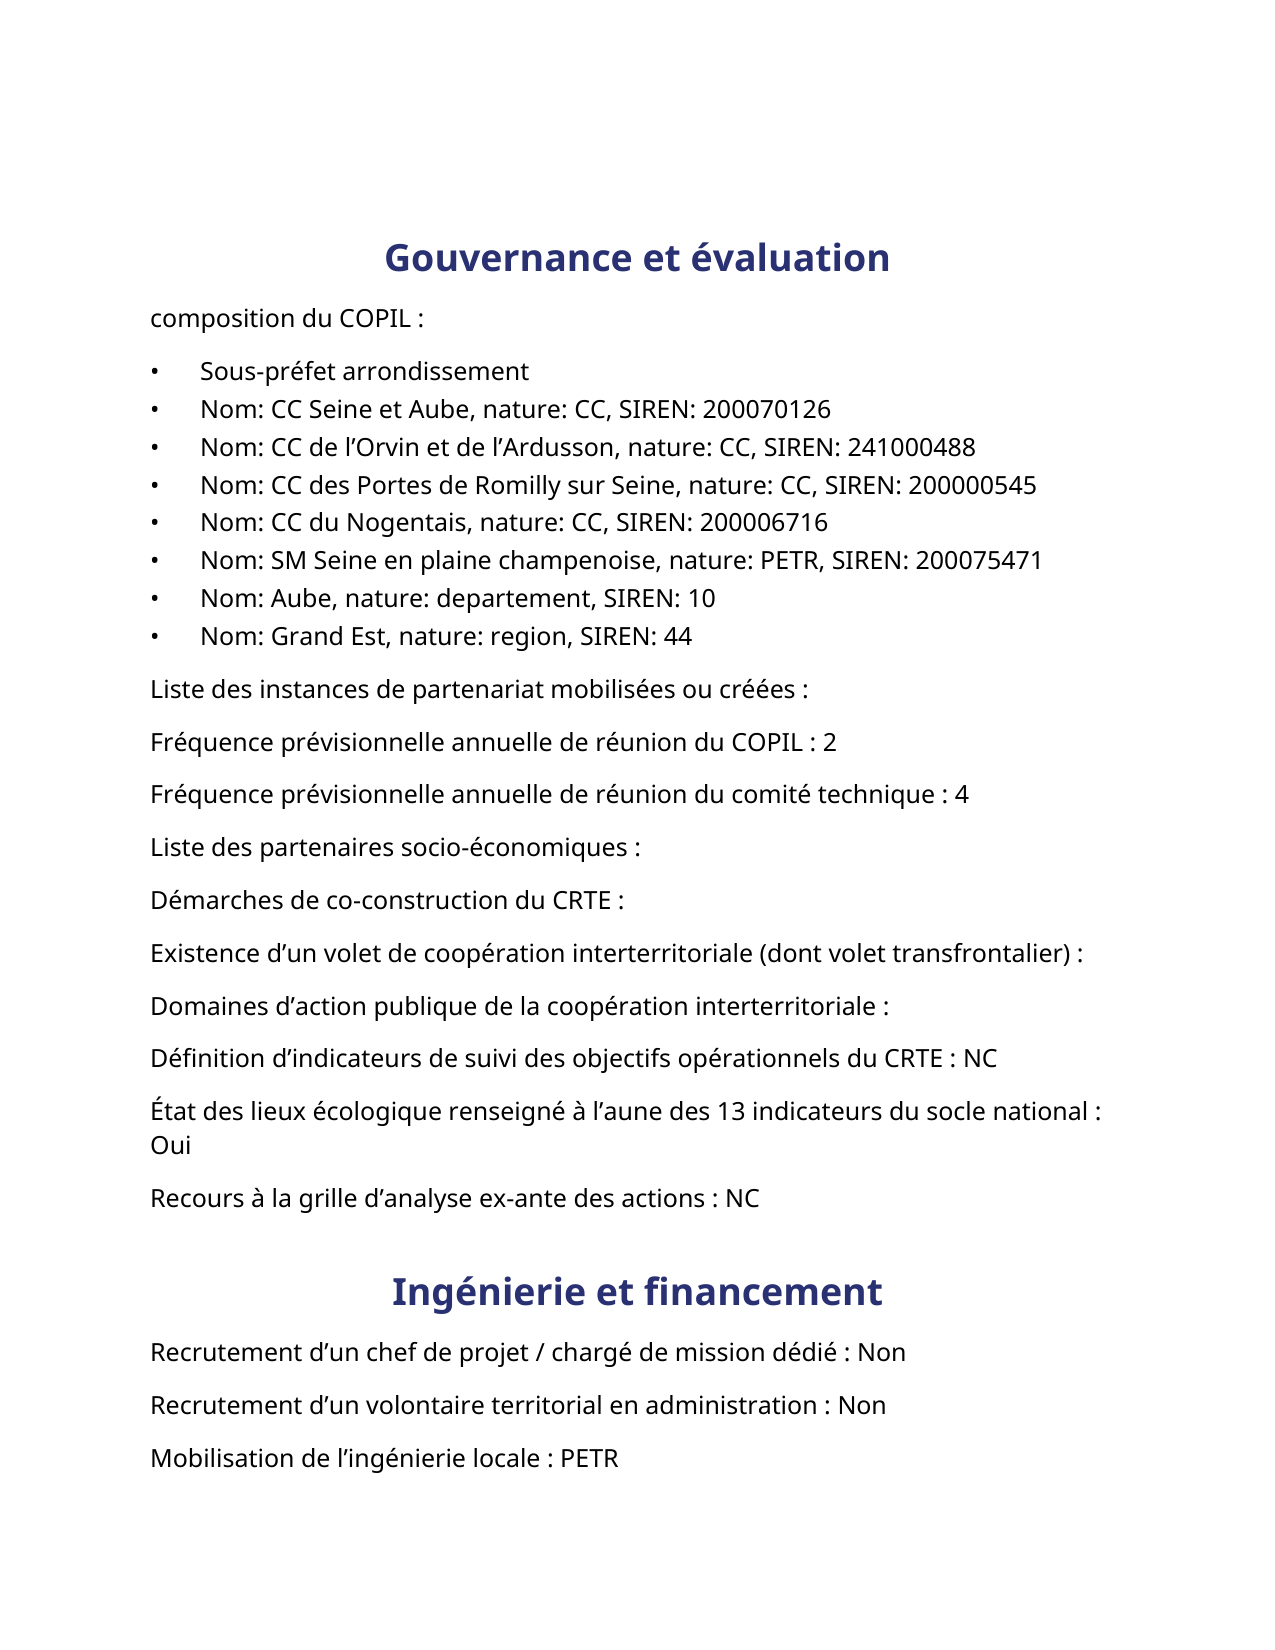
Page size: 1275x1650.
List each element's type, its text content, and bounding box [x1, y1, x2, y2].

text Démarches de co-construction du CRTE : [150, 883, 1125, 917]
text Domaines d’action publique de la coopération interterritoriale : [150, 988, 1125, 1022]
list Nom: CC de l’Orvin et de l’Ardusson, nature: CC, SIREN: 241000488 [150, 429, 1125, 463]
list Sous-préfet arrondissement [150, 354, 1125, 388]
text État des lieux écologique renseigné à l’aune des 13 indicateurs du socle national : Oui [150, 1094, 1125, 1162]
text Mobilisation de l’ingénierie locale : PETR [150, 1440, 1125, 1474]
text Fréquence prévisionnelle annuelle de réunion du COPIL : 2 [150, 724, 1125, 758]
text Fréquence prévisionnelle annuelle de réunion du comité technique : 4 [150, 777, 1125, 811]
subtitle Ingénierie et financement [150, 1265, 1125, 1316]
list Nom: Aube, nature: departement, SIREN: 10 [150, 581, 1125, 615]
text Recrutement d’un volontaire territorial en administration : Non [150, 1387, 1125, 1421]
list Nom: CC des Portes de Romilly sur Seine, nature: CC, SIREN: 200000545 [150, 467, 1125, 501]
text composition du COPIL : [150, 301, 1125, 335]
subtitle Gouvernance et évaluation [150, 231, 1125, 282]
text Liste des instances de partenariat mobilisées ou créées : [150, 671, 1125, 705]
list Nom: Grand Est, nature: region, SIREN: 44 [150, 618, 1125, 653]
text Existence d’un volet de coopération interterritoriale (dont volet transfrontalier) : [150, 935, 1125, 969]
list Nom: CC Seine et Aube, nature: CC, SIREN: 200070126 [150, 392, 1125, 426]
text Recours à la grille d’analyse ex-ante des actions : NC [150, 1181, 1125, 1215]
list Nom: CC du Nogentais, nature: CC, SIREN: 200006716 [150, 505, 1125, 539]
text Liste des partenaires socio-économiques : [150, 830, 1125, 864]
text Recrutement d’un chef de projet / chargé de mission dédié : Non [150, 1334, 1125, 1369]
list Nom: SM Seine en plaine champenoise, nature: PETR, SIREN: 200075471 [150, 543, 1125, 577]
text Définition d’indicateurs de suivi des objectifs opérationnels du CRTE : NC [150, 1041, 1125, 1075]
